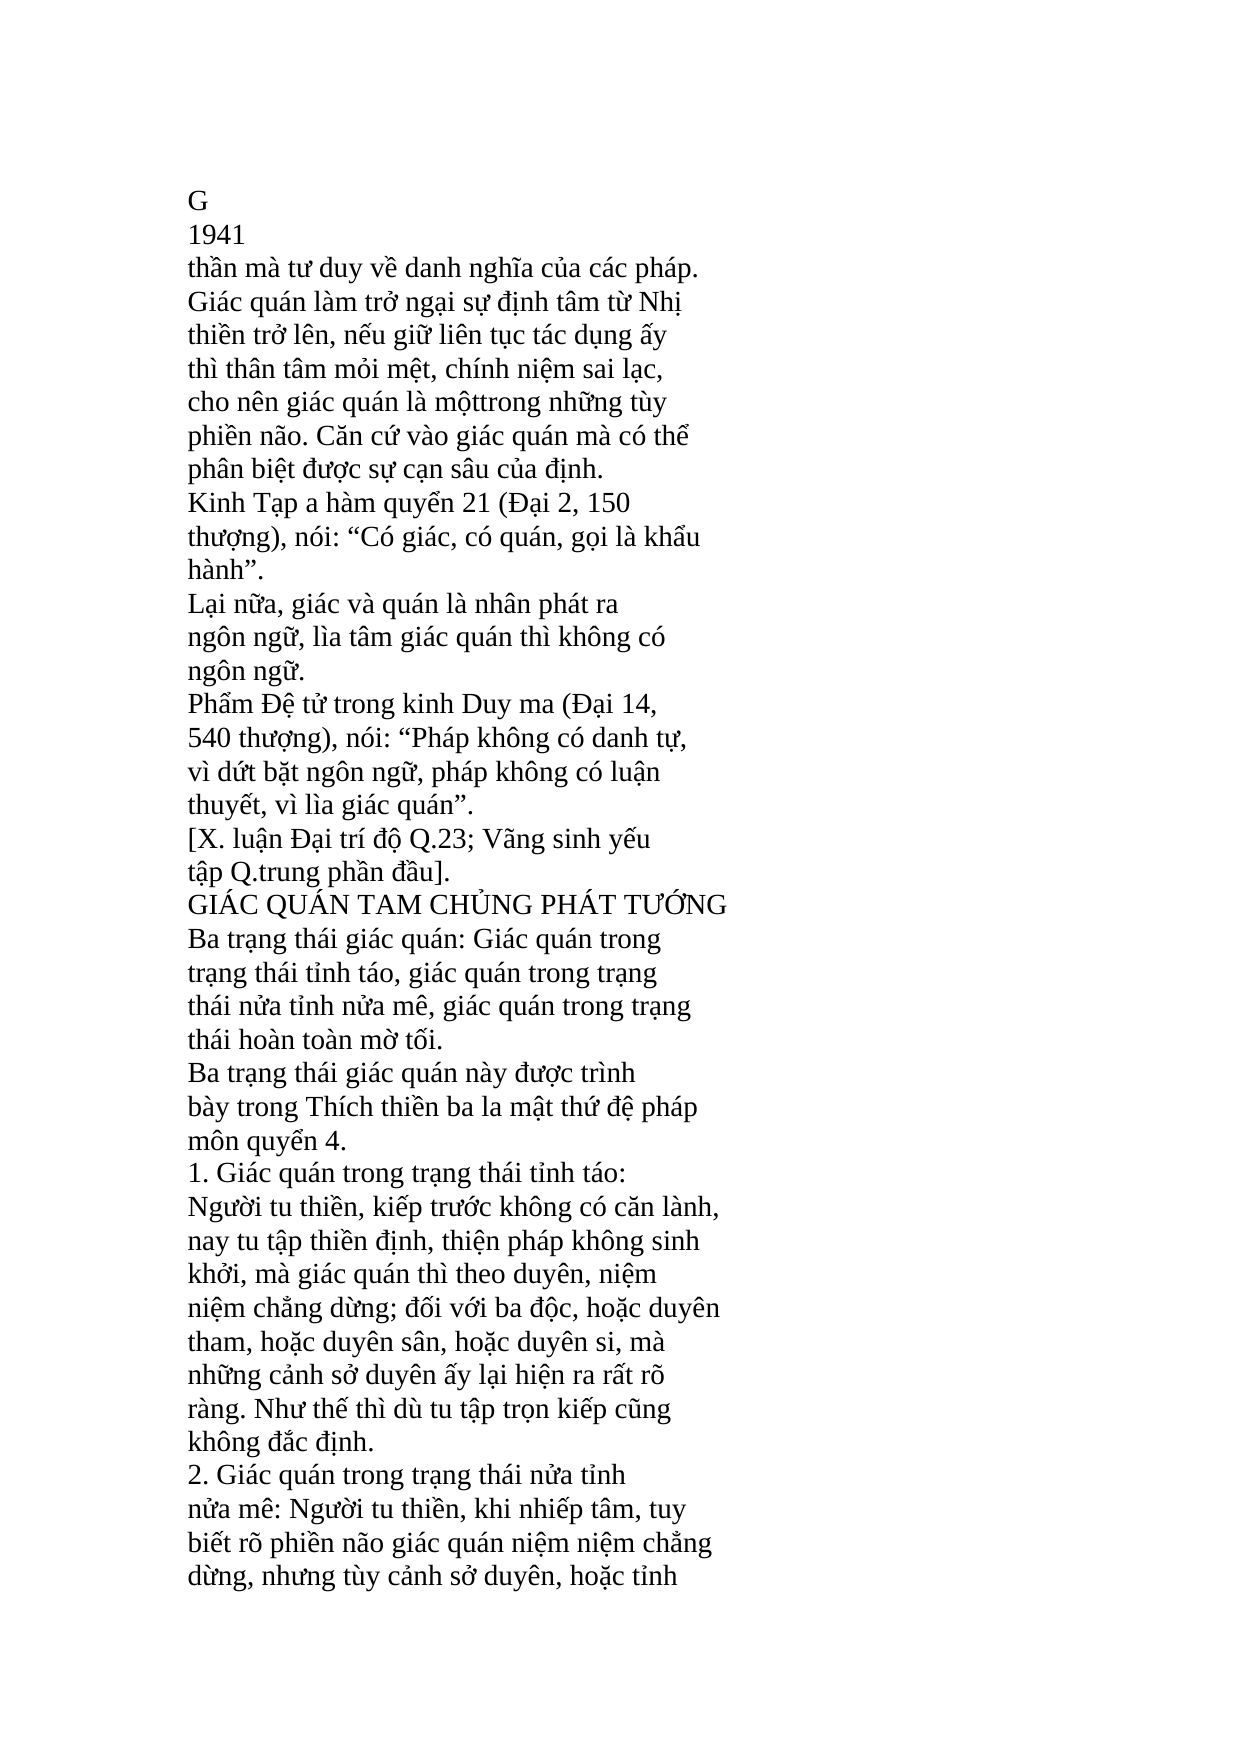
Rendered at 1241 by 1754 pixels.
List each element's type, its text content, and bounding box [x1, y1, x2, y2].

text Người tu thiền, kiếp trước không có căn lành, nay tu tập thiền định, thiện pháp không sinh khởi, mà giác quán thì theo duyên, niệm niệm chẳng dừng; đối với ba độc, hoặc duyên tham, hoặc duyên sân, hoặc duyên si, mà những cảnh sở duyên ấy lại hiện ra rất rõ ràng. Như thế thì dù tu tập trọn kiếp cũng không đắc định. [187, 1189, 720, 1458]
text Lại nữa, giác và quán là nhân phát ra ngôn ngữ, lìa tâm giác quán thì không có ngôn ngữ. [187, 586, 667, 687]
text Phẩm Đệ tử trong kinh Duy ma (Đại 14, 540 thượng), nói: “Pháp không có danh tự, vì dứt bặt ngôn ngữ, pháp không có luận thuyết, vì lìa giác quán”. [187, 687, 689, 821]
list Giác quán trong trạng thái nửa tỉnh [187, 1458, 1065, 1491]
text [X. luận Đại trí độ Q.23; Vãng sinh yếu tập Q.trung phần đầu]. [187, 821, 652, 888]
text G 1941 [187, 183, 247, 250]
text Kinh Tạp a hàm quyển 21 (Đại 2, 150 thượng), nói: “Có giác, có quán, gọi là khẩu hành”. [187, 485, 702, 586]
text thần mà tư duy về danh nghĩa của các pháp. Giác quán làm trở ngại sự định tâm từ Nhị thiền trở lên, nếu giữ liên tục tác dụng ấy thì thân tâm mỏi mệt, chính niệm sai lạc, cho nên giác quán là mộttrong những tùy phiền não. Căn cứ vào giác quán mà có thể phân biệt được sự cạn sâu của định. [187, 250, 699, 485]
list Giác quán trong trạng thái tỉnh táo: [187, 1156, 1065, 1189]
text Ba trạng thái giác quán: Giác quán trong trạng thái tỉnh táo, giác quán trong trạng thái nửa tỉnh nửa mê, giác quán trong trạng thái hoàn toàn mờ tối. [187, 921, 693, 1056]
text bày trong Thích thiền ba la mật thứ đệ pháp môn quyển 4. [187, 1089, 699, 1156]
text GIÁC QUÁN TAM CHỦNG PHÁT TƯỚNG [187, 888, 1065, 921]
text Ba trạng thái giác quán này được trình [187, 1056, 1065, 1089]
text nửa mê: Người tu thiền, khi nhiếp tâm, tuy biết rõ phiền não giác quán niệm niệm chẳng dừng, nhưng tùy cảnh sở duyên, hoặc tỉnh [187, 1491, 714, 1592]
